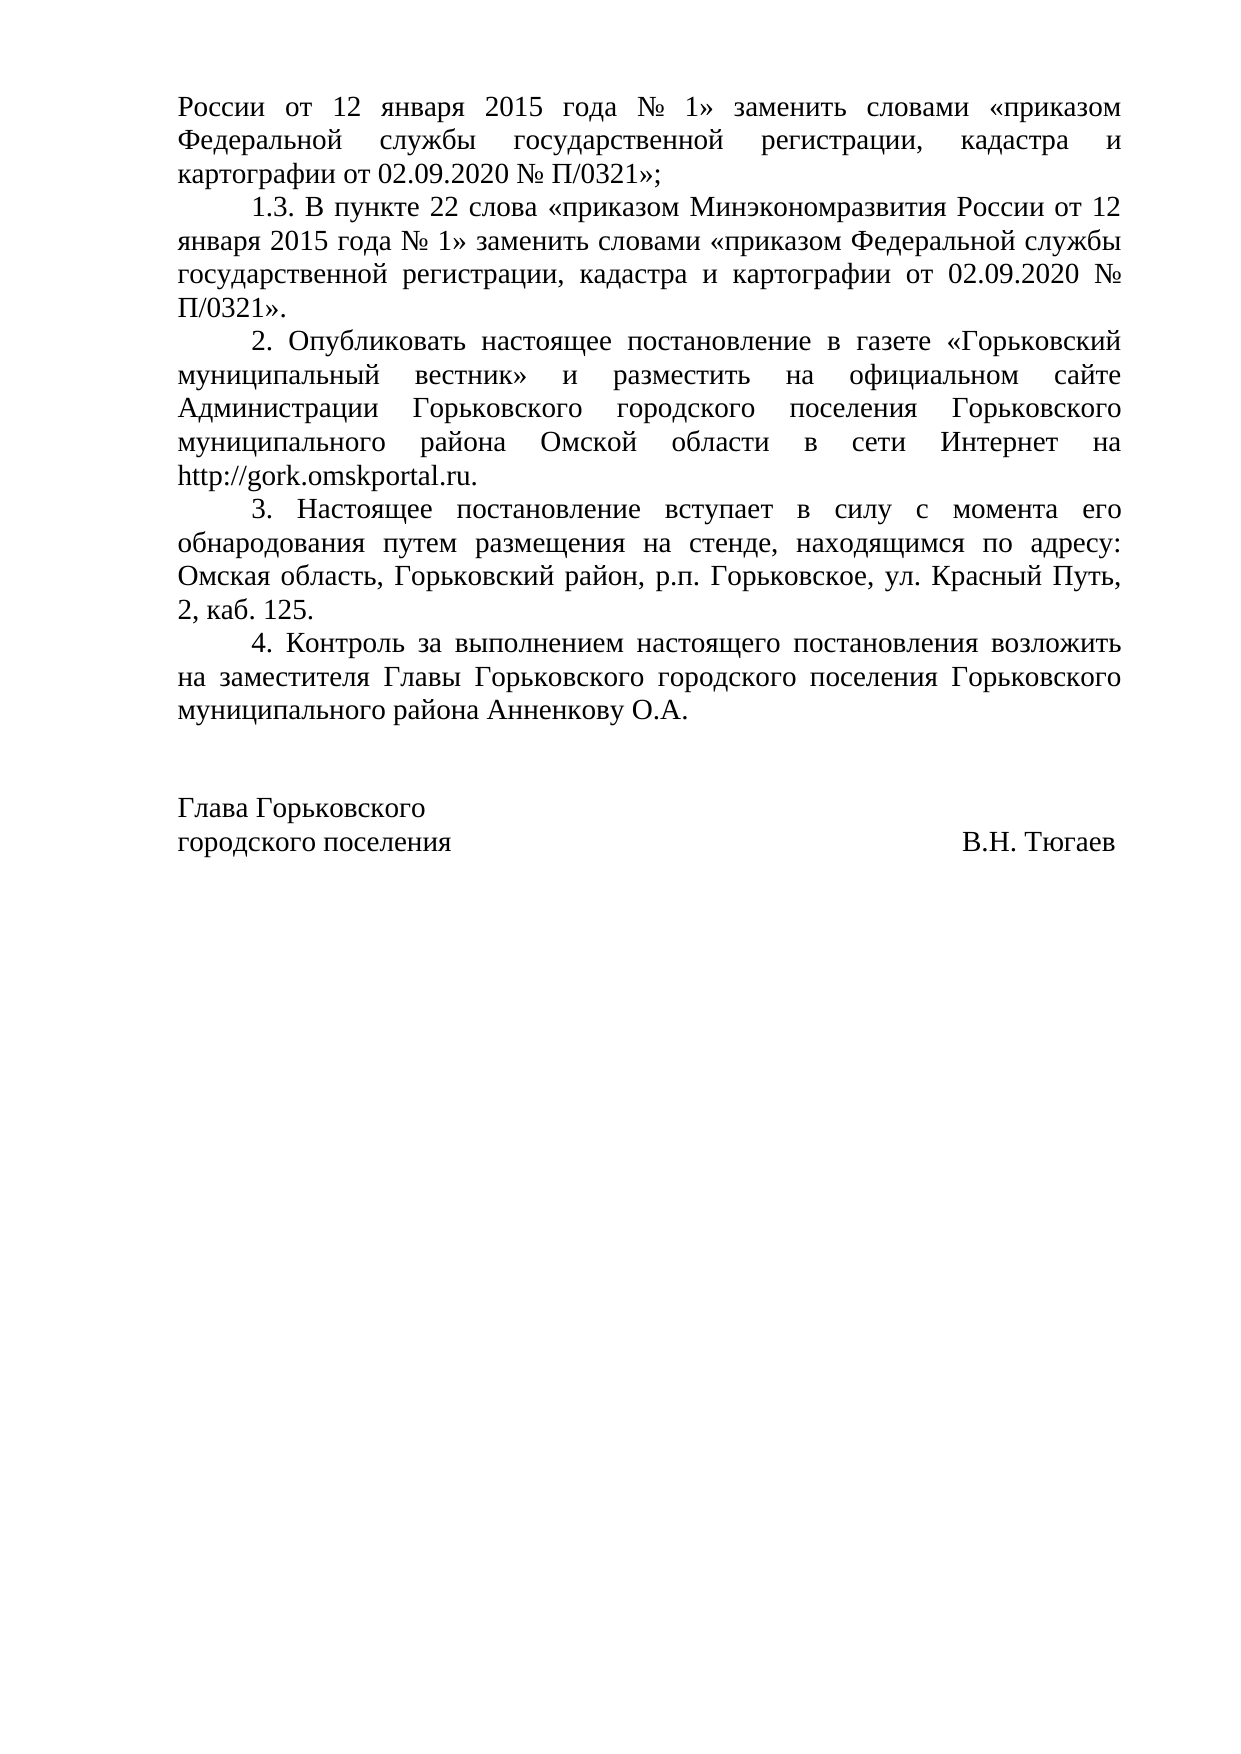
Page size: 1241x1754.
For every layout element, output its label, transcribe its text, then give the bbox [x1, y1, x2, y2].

text Глава Горьковского [177, 791, 1122, 824]
text 2. Опубликовать настоящее постановление в газете «Горьковский муниципальный вестник» и разместить на официальном сайте Администрации Горьковского городского поселения Горьковского муниципального района Омской области в сети Интернет на http://gork.omskportal.ru. [177, 323, 1122, 491]
text городского поселения В.Н. Тюгаев [177, 824, 1122, 858]
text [177, 89, 1122, 189]
text 4. Контроль за выполнением настоящего постановления возложить на заместителя Главы Горьковского городского поселения Горьковского муниципального района Анненкову О.А. [177, 625, 1122, 726]
text 3. Настоящее постановление вступает в силу с момента его обнародования путем размещения на стенде, находящимся по адресу: Омская область, Горьковский район, р.п. Горьковское, ул. Красный Путь, 2, каб. 125. [177, 491, 1122, 625]
text 1.3. В пункте 22 слова «приказом Минэкономразвития России от 12 января 2015 года № 1» заменить словами «приказом Федеральной службы государственной регистрации, кадастра и картографии от 02.09.2020 № П/0321». [177, 189, 1122, 323]
